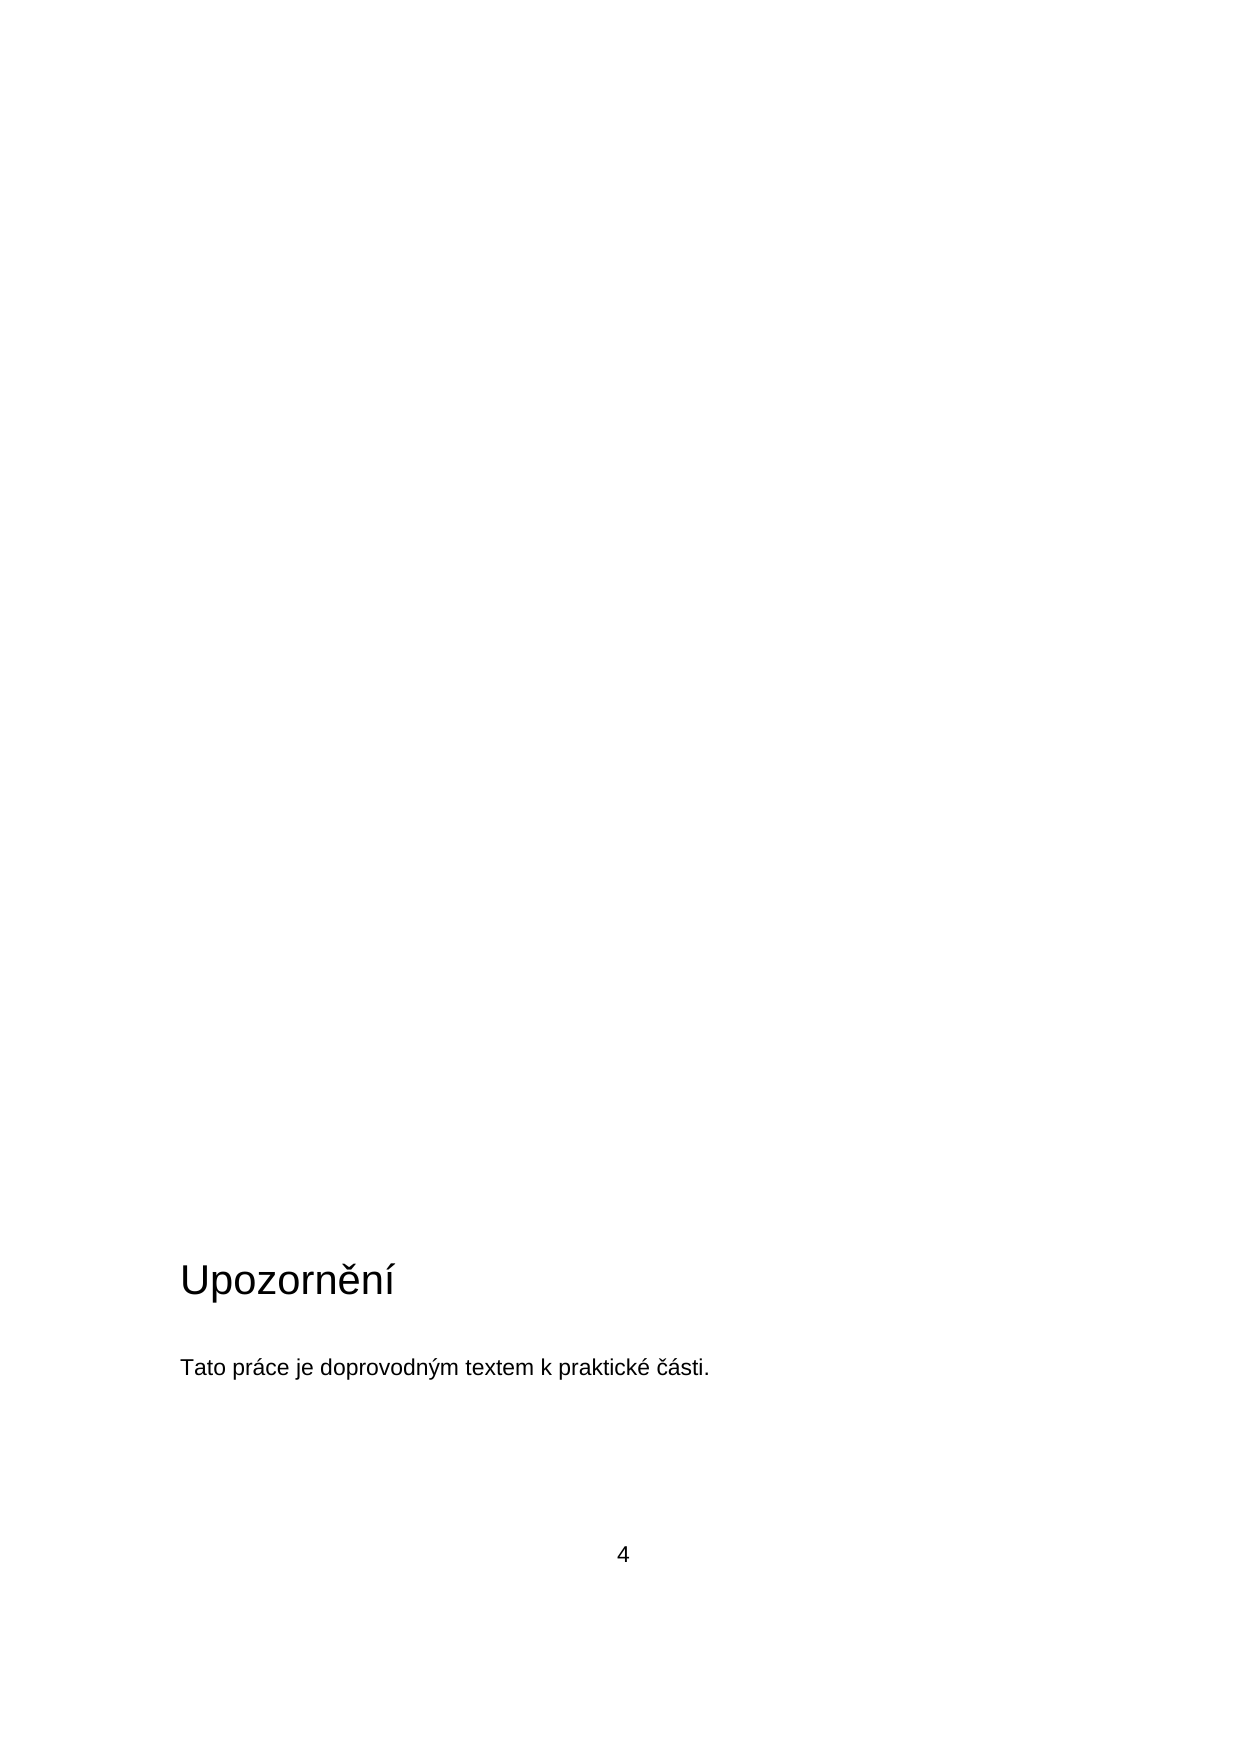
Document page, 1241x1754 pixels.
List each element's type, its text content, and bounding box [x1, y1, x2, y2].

text Tato práce je doprovodným textem k praktické části. [180, 1353, 1056, 1380]
subtitle Upozornění [180, 1256, 1066, 1304]
